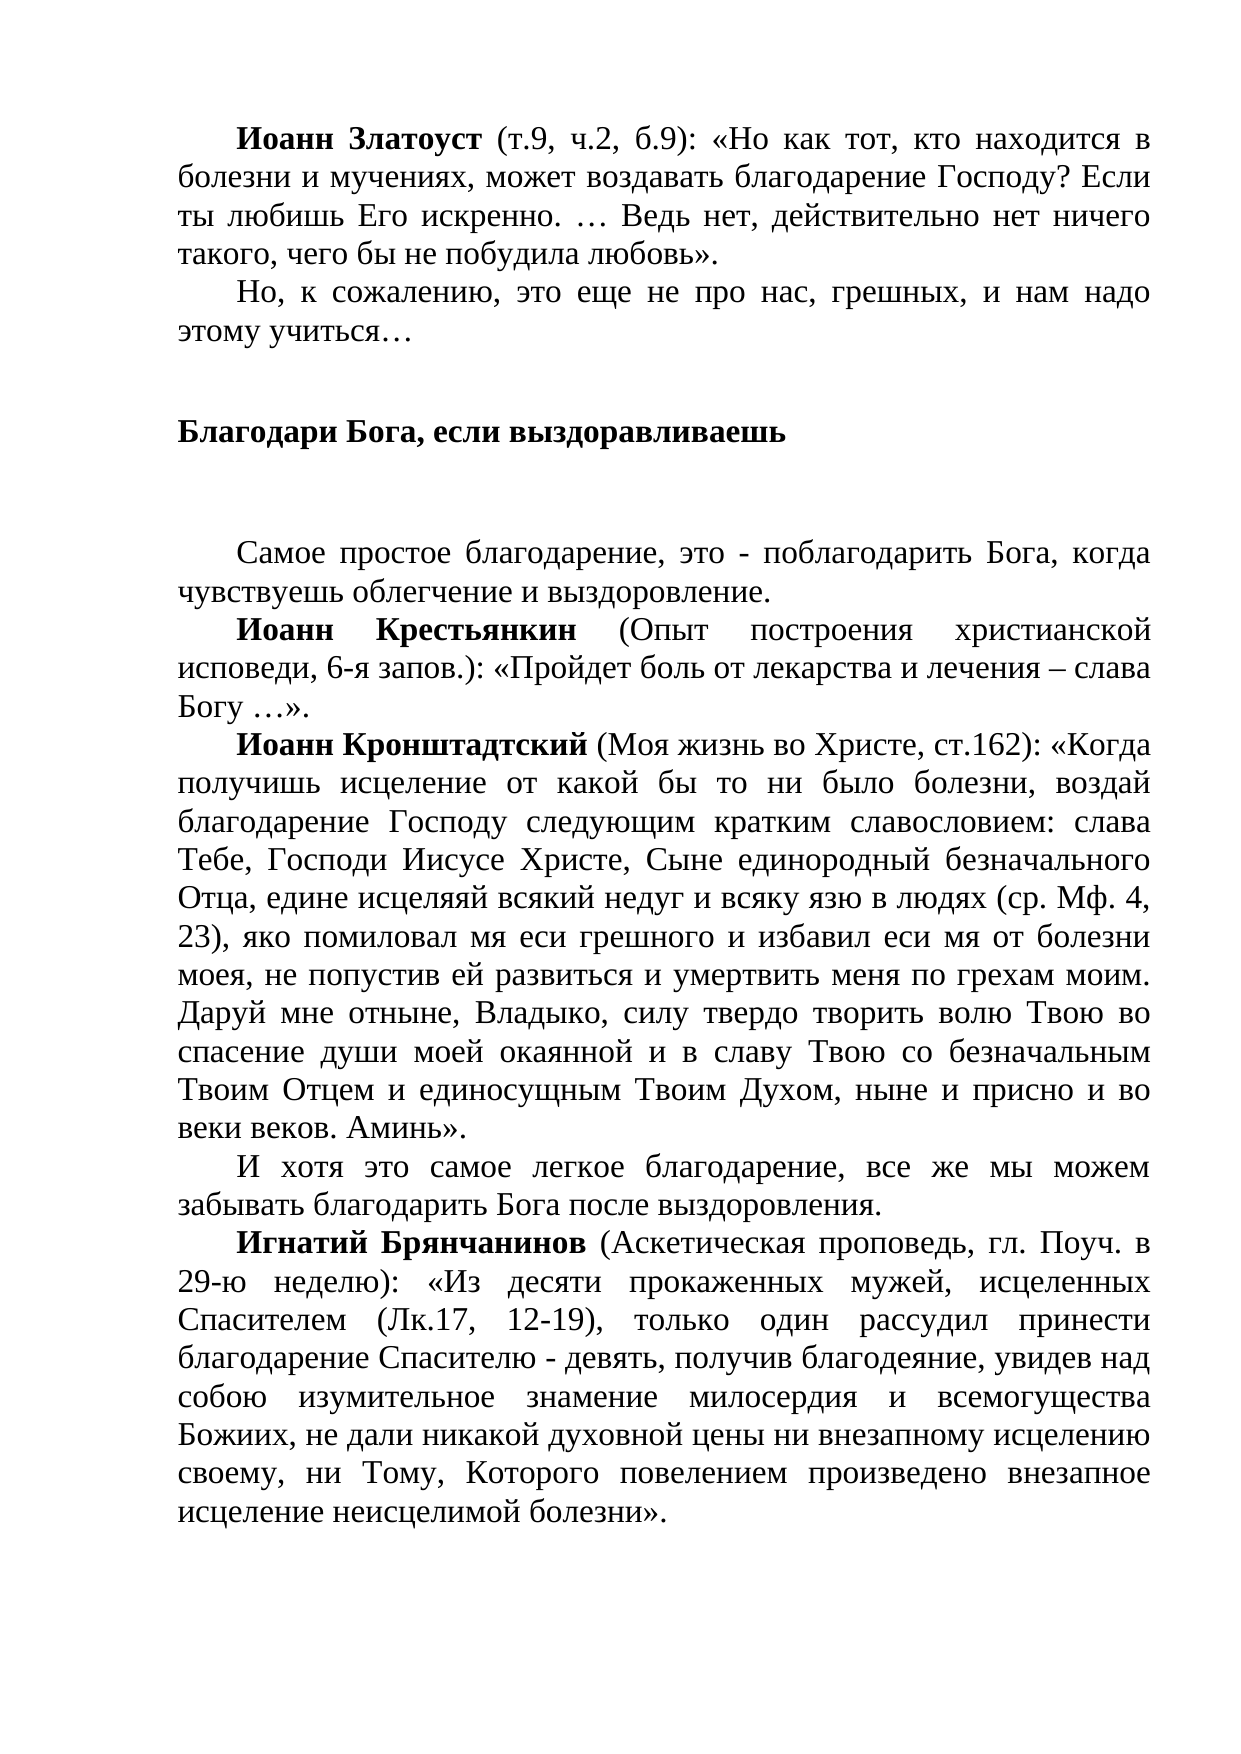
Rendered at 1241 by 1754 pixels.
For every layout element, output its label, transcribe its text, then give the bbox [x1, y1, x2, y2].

text Иоанн Златоуст (т.9, ч.2, б.9): «Но как тот, кто находится в болезни и мучениях, может воздавать благодарение Господу? Если ты любишь Его искренно. … Ведь нет, действительно нет ничего такого, чего бы не побудила любовь». [177, 118, 1152, 271]
text Иоанн Крестьянкин (Опыт построения христианской исповеди, 6-я запов.): «Пройдет боль от лекарства и лечения – слава Богу …». [177, 609, 1152, 724]
subtitle Благодари Бога, если выздоравливаешь [177, 411, 1152, 450]
text Игнатий Брянчанинов (Аскетическая проповедь, гл. Поуч. в 29-ю неделю): «Из десяти прокаженных мужей, исцеленных Спасителем (Лк.17, 12-19), только один рассудил принести благодарение Спасителю - девять, получив благодеяние, увидев над собою изумительное знамение милосердия и всемогущества Божиих, не дали никакой духовной цены ни внезапному исцелению своему, ни Тому, Которого повелением произведено внезапное исцеление неисцелимой болезни». [177, 1223, 1152, 1529]
text Но, к сожалению, это еще не про нас, грешных, и нам надо этому учиться… [177, 271, 1152, 348]
text Иоанн Кронштадтский (Моя жизнь во Христе, ст.162): «Когда получишь исцеление от какой бы то ни было болезни, воздай благодарение Господу следующим кратким славословием: слава Тебе, Господи Иисусе Христе, Сыне единородный безначального Отца, едине исцеляяй всякий недуг и всяку язю в людях (ср. Мф. 4, 23), яко помиловал мя еси грешного и избавил еси мя от болезни моея, не попустив ей развиться и умертвить меня по грехам моим. Даруй мне отныне, Владыко, силу твердо творить волю Твою во спасение души моей окаянной и в славу Твою со безначальным Твоим Отцем и единосущным Твоим Духом, ныне и присно и во веки веков. Аминь». [177, 724, 1152, 1146]
text И хотя это самое легкое благодарение, все же мы можем забывать благодарить Бога после выздоровления. [177, 1146, 1152, 1223]
text Самое простое благодарение, это - поблагодарить Бога, когда чувствуешь облегчение и выздоровление. [177, 533, 1152, 609]
